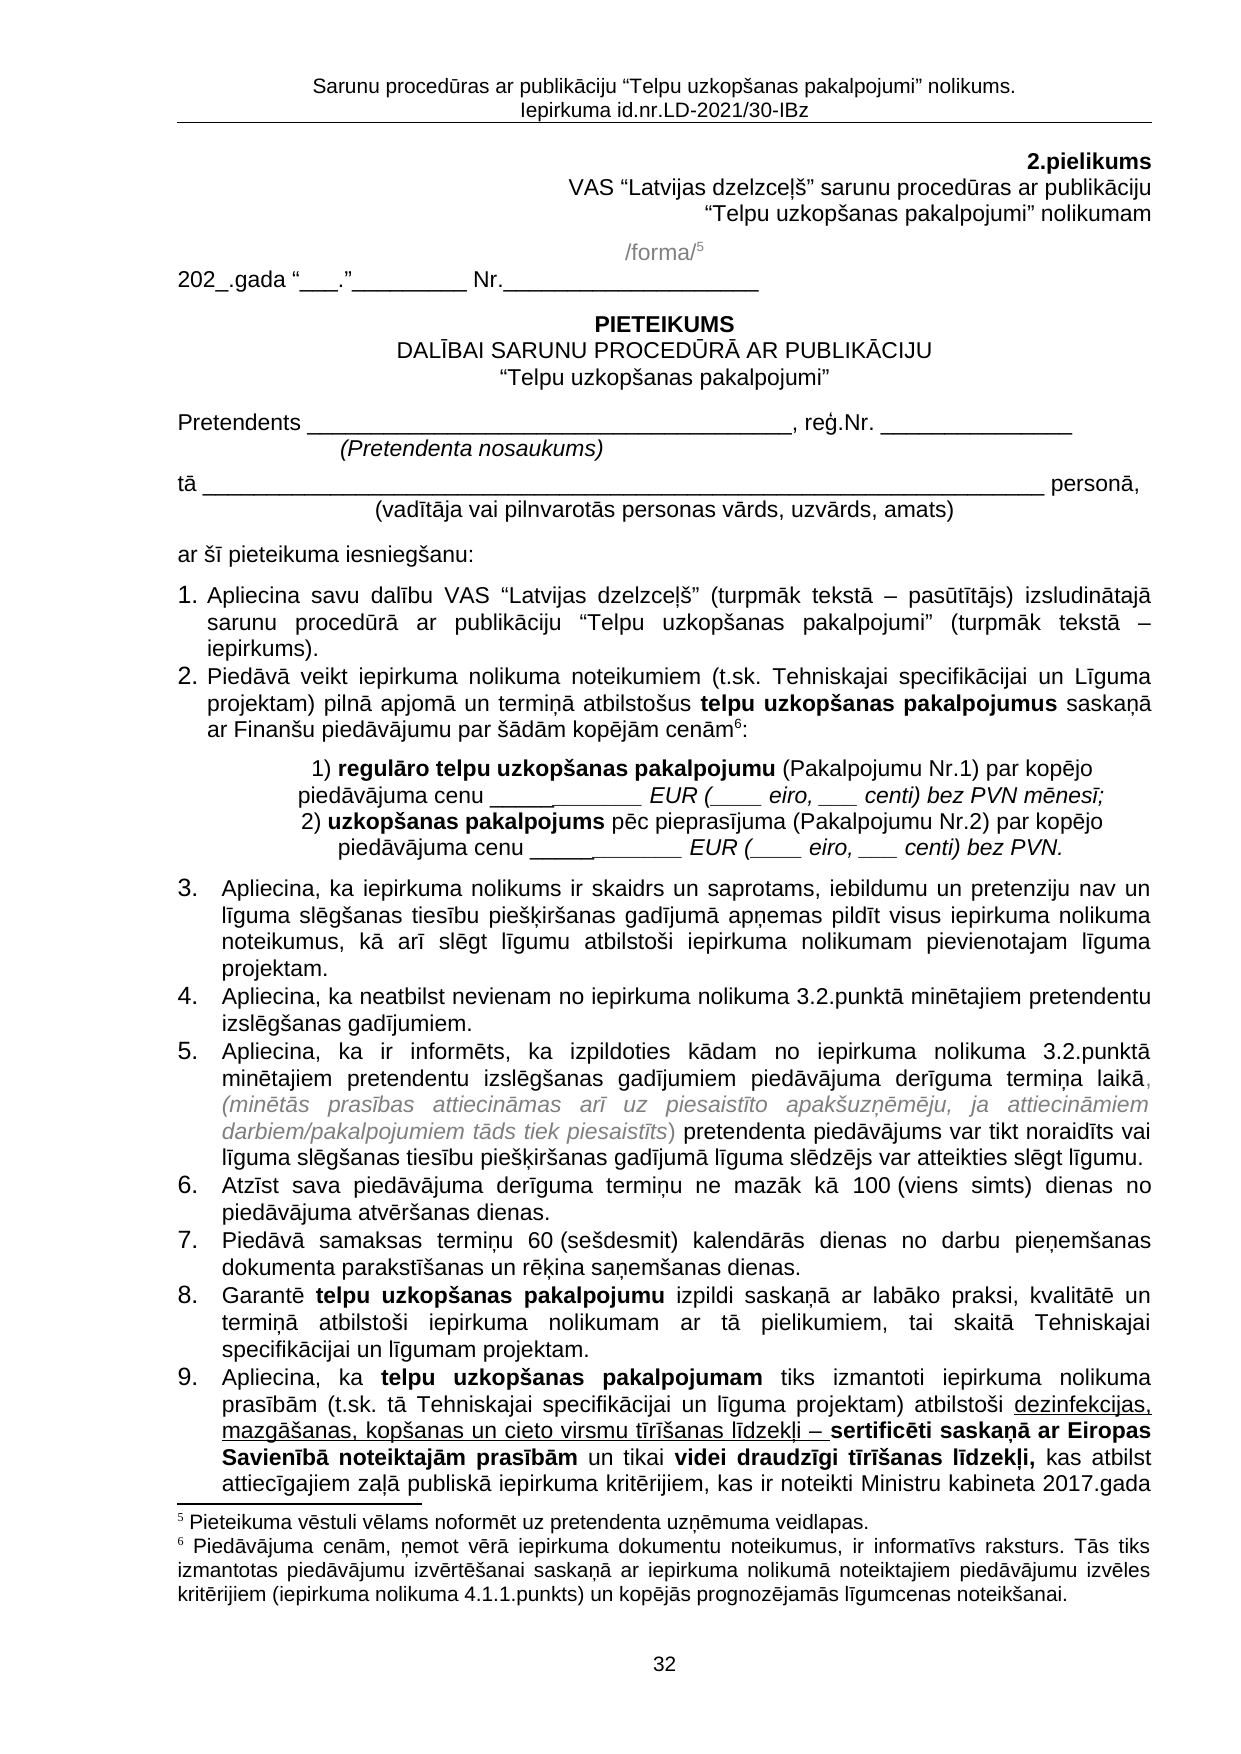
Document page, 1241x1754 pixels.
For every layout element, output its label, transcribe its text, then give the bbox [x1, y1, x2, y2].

text (Pretendenta nosaukums) [177, 435, 1152, 461]
list 1) regulāro telpu uzkopšanas pakalpojumu (Pakalpojumu Nr.1) par kopējo piedāvājuma cenu ____________ EUR (____ eiro, ___ centi) bez PVN mēnesī; [252, 755, 1152, 808]
subtitle PIETEIKUMS [177, 311, 1152, 337]
text Pretendents ______________________________________, reģ.Nr. _______________ [177, 408, 1152, 435]
text “Telpu uzkopšanas pakalpojumi” [177, 363, 1152, 390]
text 2.pielikums [177, 148, 1152, 174]
list Garantē telpu uzkopšanas pakalpojumu izpildi saskaņā ar labāko praksi, kvalitātē un termiņā atbilstoši iepirkuma nolikumam ar tā pielikumiem, tai skaitā Tehniskajai specifikācijai un līgumam projektam. [177, 1281, 1152, 1362]
list Piedāvā samaksas termiņu 60 (sešdesmit) kalendārās dienas no darbu pieņemšanas dokumenta parakstīšanas un rēķina saņemšanas dienas. [177, 1225, 1152, 1281]
list Apliecina, ka iepirkuma nolikums ir skaidrs un saprotams, iebildumu un pretenziju nav un līguma slēgšanas tiesību piešķiršanas gadījumā apņemas pildīt visus iepirkuma nolikuma noteikumus, kā arī slēgt līgumu atbilstoši iepirkuma nolikumam pievienotajam līguma projektam. [177, 873, 1152, 981]
list Piedāvā veikt iepirkuma nolikuma noteikumiem (t.sk. Tehniskajai specifikācijai un Līguma projektam) pilnā apjomā un termiņā atbilstošus telpu uzkopšanas pakalpojumus saskaņā ar Finanšu piedāvājumu par šādām kopējām cenām: [177, 661, 1152, 743]
text ar šī pieteikuma iesniegšanu: [177, 541, 1152, 567]
list Apliecina savu dalību VAS “Latvijas dzelzceļš” (turpmāk tekstā – pasūtītājs) izsludinātajā sarunu procedūrā ar publikāciju “Telpu uzkopšanas pakalpojumi” (turpmāk tekstā – iepirkums). [177, 580, 1152, 661]
text DALĪBAI SARUNU PROCEDŪRĀ AR PUBLIKĀCIJU [177, 337, 1152, 363]
text tā __________________________________________________________________ personā, [177, 469, 1152, 496]
text “Telpu uzkopšanas pakalpojumi” nolikumam [177, 200, 1152, 227]
text VAS “Latvijas dzelzceļš” sarunu procedūras ar publikāciju [177, 174, 1152, 200]
text /forma/ [177, 239, 1152, 266]
list Atzīst sava piedāvājuma derīguma termiņu ne mazāk kā 100 (viens simts) dienas no piedāvājuma atvēršanas dienas. [177, 1170, 1152, 1225]
text 202_.gada “___.”_________ Nr.____________________ [177, 266, 1152, 292]
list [177, 1362, 1152, 1496]
list Apliecina, ka ir informēts, ka izpildoties kādam no iepirkuma nolikuma 3.2.punktā minētajiem pretendentu izslēgšanas gadījumiem piedāvājuma derīguma termiņa laikā, (minētās prasības attiecināmas arī uz piesaistīto apakšuzņēmēju, ja attiecināmiem darbiem/pakalpojumiem tāds tiek piesaistīts) pretendenta piedāvājums var tikt noraidīts vai līguma slēgšanas tiesību piešķiršanas gadījumā līguma slēdzējs var atteikties slēgt līgumu. [177, 1036, 1152, 1170]
list 2) uzkopšanas pakalpojums pēc pieprasījuma (Pakalpojumu Nr.2) par kopējo piedāvājuma cenu ____________ EUR (____ eiro, ___ centi) bez PVN. [252, 808, 1152, 861]
text (vadītāja vai pilnvarotās personas vārds, uzvārds, amats) [177, 496, 1152, 522]
list Apliecina, ka neatbilst nevienam no iepirkuma nolikuma 3.2.punktā minētajiem pretendentu izslēgšanas gadījumiem. [177, 981, 1152, 1036]
